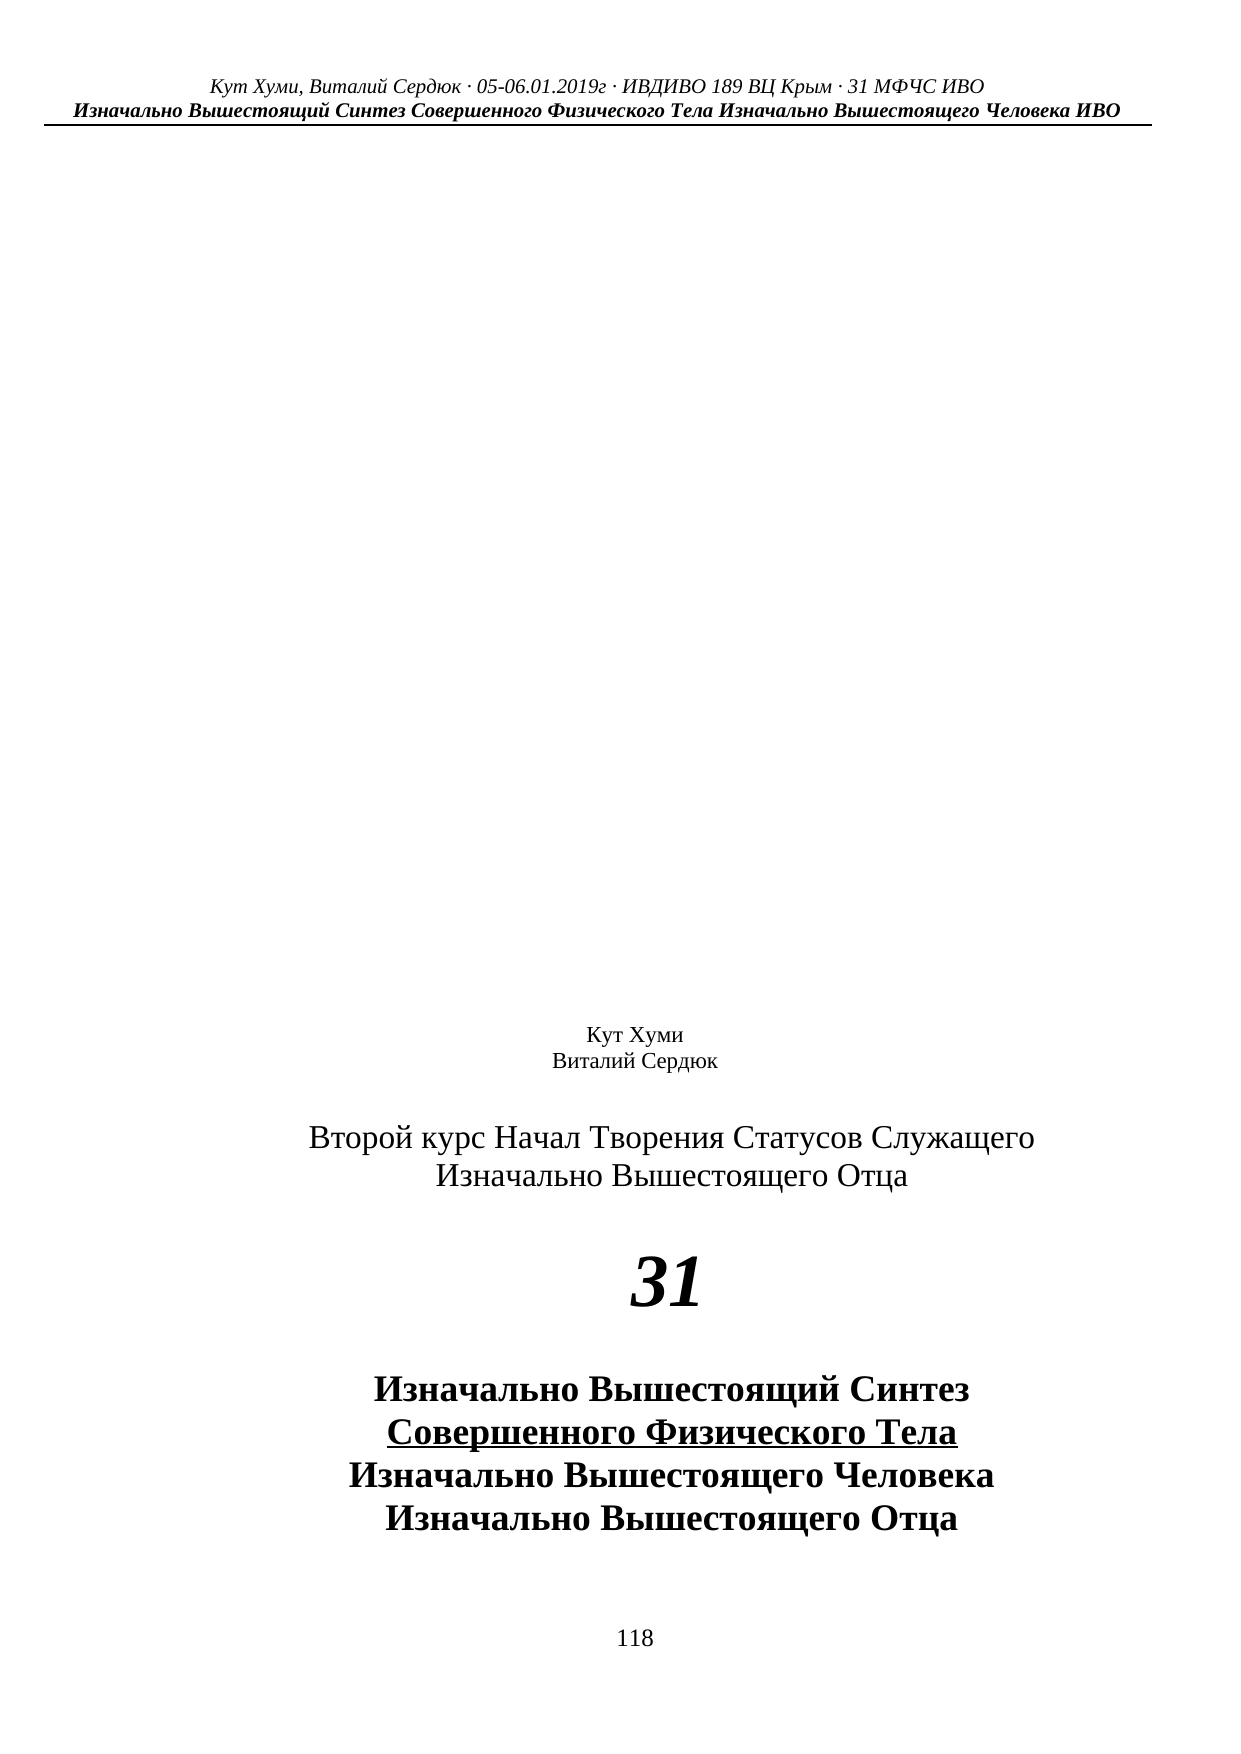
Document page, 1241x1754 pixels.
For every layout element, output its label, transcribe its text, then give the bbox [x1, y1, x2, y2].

text Совершенного Физического Тела [118, 1409, 1152, 1452]
text Изначально Вышестоящего Человека [118, 1452, 1152, 1495]
text Второй курс Начал Творения Статусов Служащего [118, 1117, 1152, 1155]
text Кут Хуми [118, 1021, 1152, 1047]
text 31 [118, 1237, 1152, 1323]
text Изначально Вышестоящего Отца [118, 1495, 1152, 1538]
text Изначально Вышестоящего Отца [118, 1155, 1152, 1193]
text Изначально Вышестоящий Синтез [118, 1366, 1152, 1409]
text Виталий Сердюк [118, 1047, 1152, 1074]
